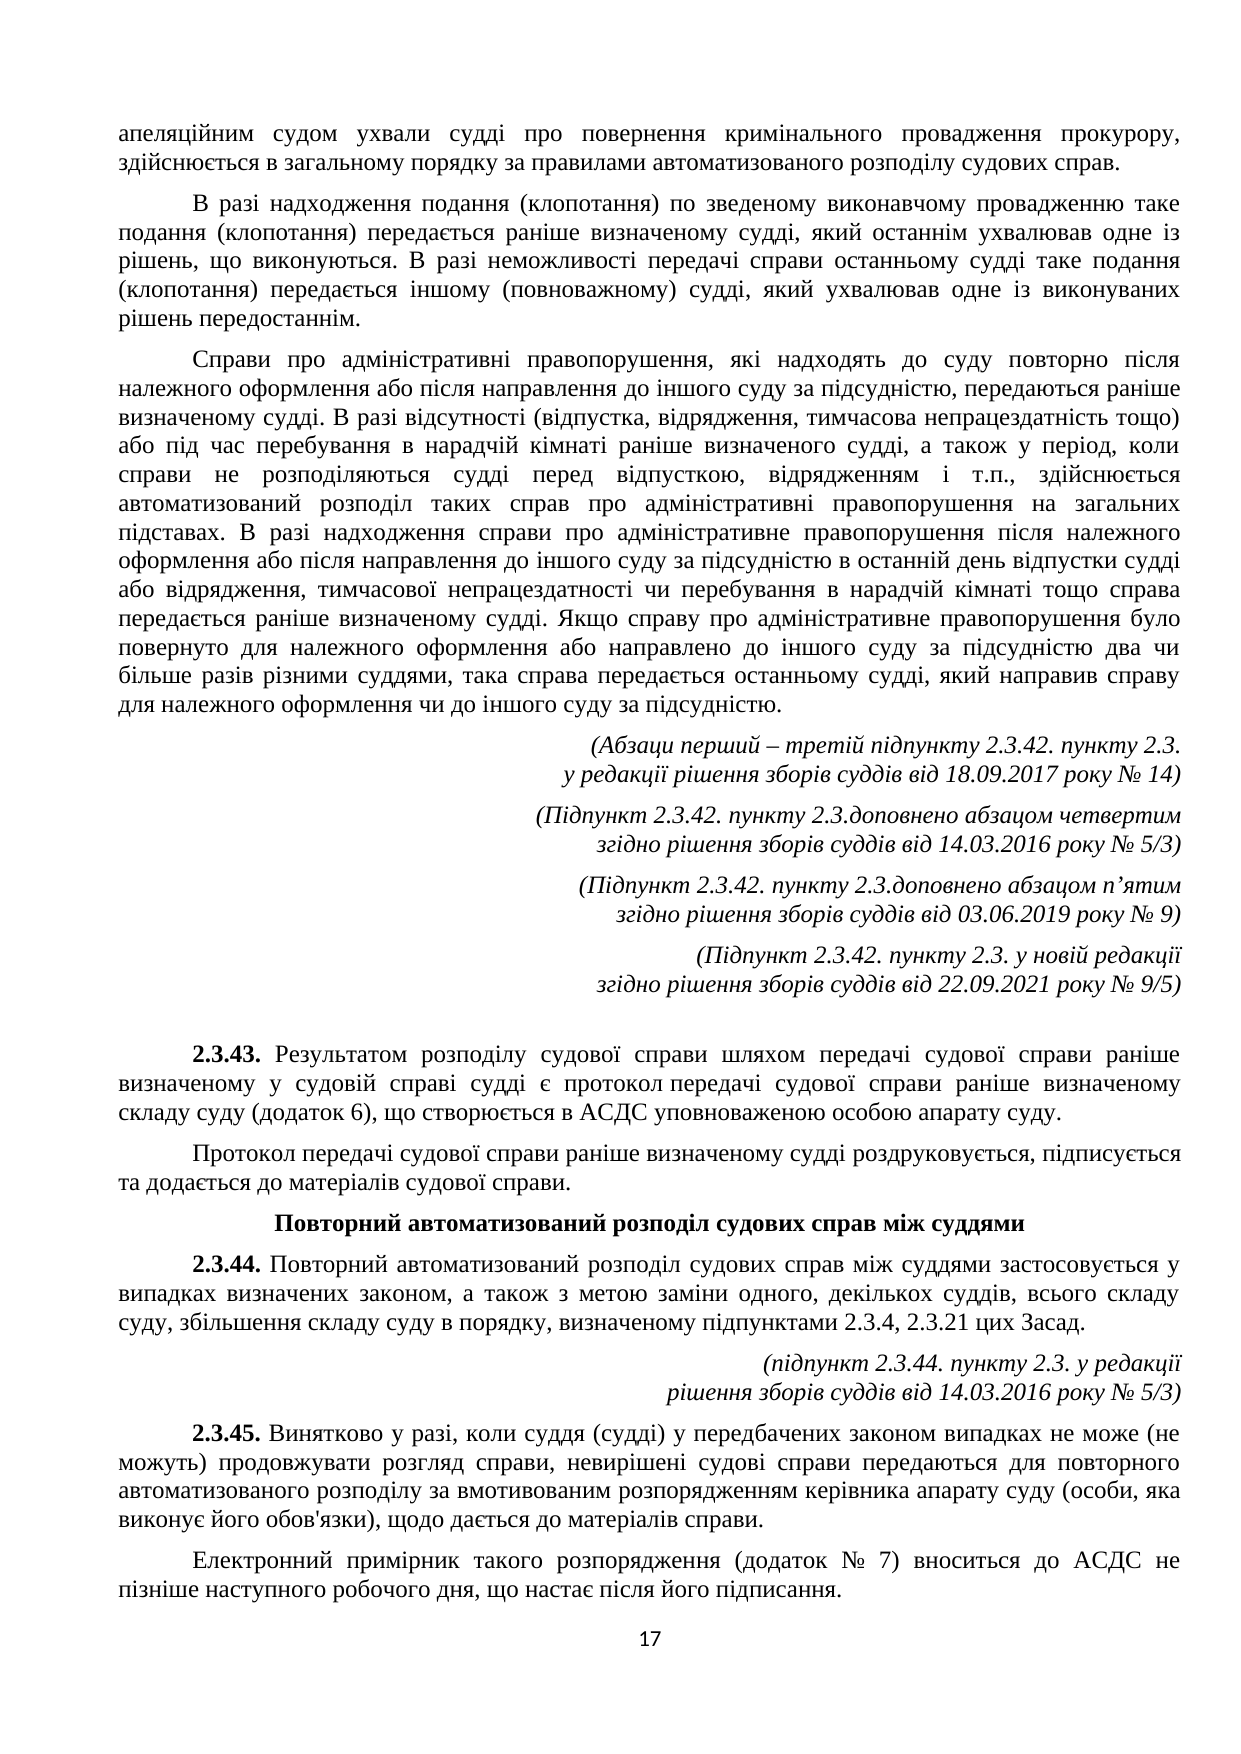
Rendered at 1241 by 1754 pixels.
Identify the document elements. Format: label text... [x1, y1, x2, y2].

text (Підпункт 2.3.42. пункту 2.3. у новій редакції [118, 941, 1181, 969]
text згідно рішення зборів суддів від 03.06.2019 року № 9) [118, 899, 1181, 928]
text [118, 118, 1181, 176]
text Справи про адміністративні правопорушення, які надходять до суду повторно після належного оформлення або після направлення до іншого суду за підсудністю, передаються раніше визначеному судді. В разі відсутності (відпустка, відрядження, тимчасова непрацездатність тощо) або під час перебування в нарадчій кімнаті раніше визначеного судді, а також у період, коли справи не розподіляються судді перед відпусткою, відрядженням і т.п., здійснюється автоматизований розподіл таких справ про адміністративні правопорушення на загальних підставах. В разі надходження справи про адміністративне правопорушення після належного оформлення або після направлення до іншого суду за підсудністю в останній день відпустки судді або відрядження, тимчасової непрацездатності чи перебування в нарадчій кімнаті тощо справа передається раніше визначеному судді. Якщо справу про адміністративне правопорушення було повернуто для належного оформлення або направлено до іншого суду за підсудністю два чи більше разів різними суддями, така справа передається останньому судді, який направив справу для належного оформлення чи до іншого суду за підсудністю. [118, 344, 1181, 718]
text 2.3.43. Результатом розподілу судової справи шляхом передачі судової справи раніше визначеному у судовій справі судді є протокол передачі судової справи раніше визначеному складу суду (додаток 6), що створюється в АСДС уповноваженою особою апарату суду. [118, 1039, 1181, 1126]
text (підпункт 2.3.44. пункту 2.3. у редакції [118, 1348, 1181, 1377]
text Електронний примірник такого розпорядження (додаток № 7) вноситься до АСДС не пізніше наступного робочого дня, що настає після його підписання. [118, 1546, 1181, 1603]
text згідно рішення зборів суддів від 22.09.2021 року № 9/5) [118, 969, 1181, 998]
text Повторний автоматизований розподіл судових справ між суддями [118, 1208, 1181, 1237]
text Протокол передачі судової справи раніше визначеному судді роздруковується, підписується та додається до матеріалів судової справи. [118, 1138, 1181, 1196]
text (Підпункт 2.3.42. пункту 2.3.доповнено абзацом четвертим [118, 801, 1181, 829]
text у редакції рішення зборів суддів від 18.09.2017 року № 14) [118, 759, 1181, 788]
text згідно рішення зборів суддів від 14.03.2016 року № 5/3) [118, 829, 1181, 858]
text (Абзаци перший – третій підпункту 2.3.42. пункту 2.3. [118, 731, 1181, 759]
text 2.3.44. Повторний автоматизований розподіл судових справ між суддями застосовується у випадках визначених законом, а також з метою заміни одного, декількох суддів, всього складу суду, збільшення складу суду в порядку, визначеному підпунктами 2.3.4, 2.3.21 цих Засад. [118, 1249, 1181, 1336]
text В разі надходження подання (клопотання) по зведеному виконавчому провадженню таке подання (клопотання) передається раніше визначеному судді, який останнім ухвалював одне із рішень, що виконуються. В разі неможливості передачі справи останньому судді таке подання (клопотання) передається іншому (повноважному) судді, який ухвалював одне із виконуваних рішень передостаннім. [118, 188, 1181, 332]
text 2.3.45. Винятково у разі, коли суддя (судді) у передбачених законом випадках не може (не можуть) продовжувати розгляд справи, невирішені судові справи передаються для повторного автоматизованого розподілу за вмотивованим розпорядженням керівника апарату суду (особи, яка виконує його обов'язки), щодо дається до матеріалів справи. [118, 1418, 1181, 1533]
text рішення зборів суддів від 14.03.2016 року № 5/3) [118, 1377, 1181, 1406]
text (Підпункт 2.3.42. пункту 2.3.доповнено абзацом п’ятим [118, 871, 1181, 899]
